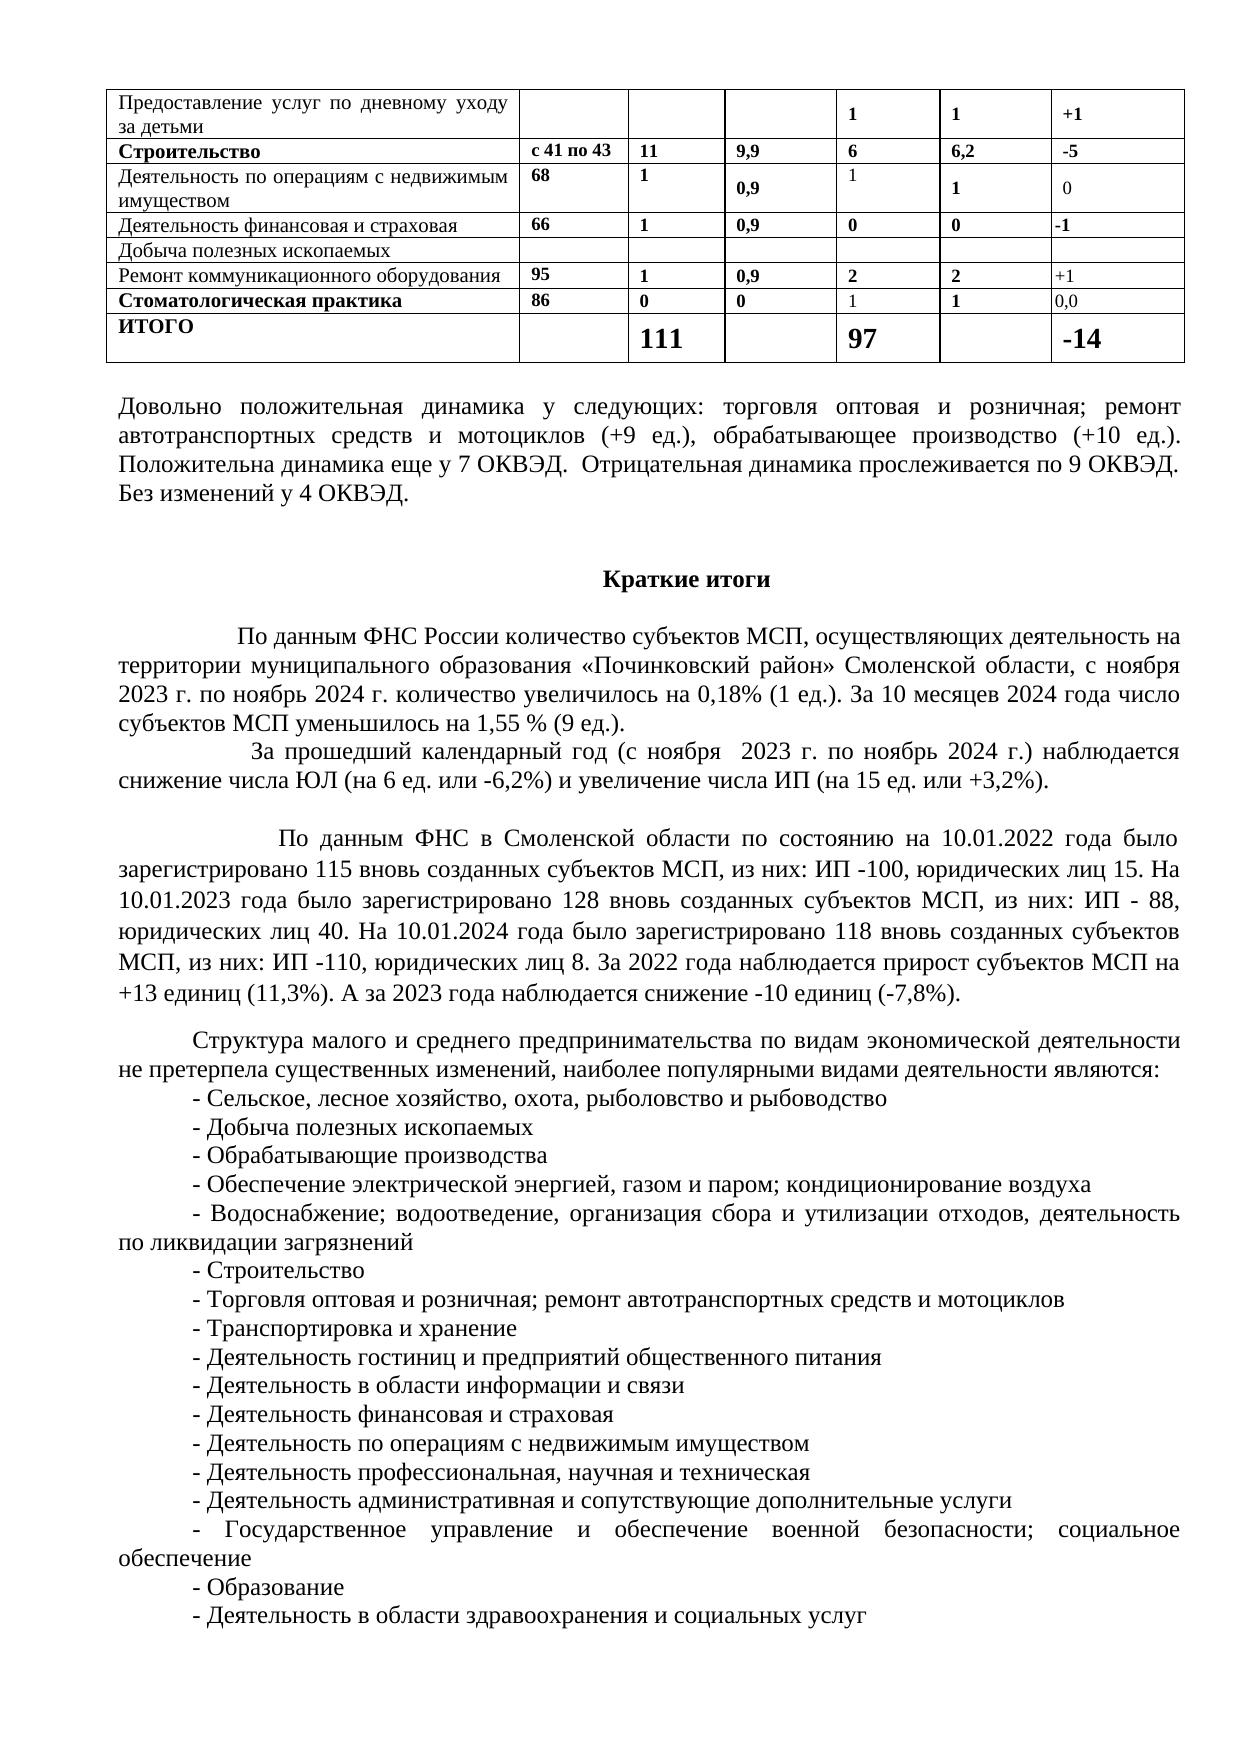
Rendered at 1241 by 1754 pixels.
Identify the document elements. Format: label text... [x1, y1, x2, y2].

table_cell [520, 314, 628, 362]
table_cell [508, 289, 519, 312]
table_cell [726, 314, 836, 362]
text - Строительство [118, 1256, 1181, 1284]
table_cell 1 [837, 164, 939, 212]
table_cell 9,9 [726, 139, 836, 163]
table_cell 6 [837, 139, 939, 163]
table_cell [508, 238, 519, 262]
table_cell 11 [629, 139, 724, 163]
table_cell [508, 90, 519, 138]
table_cell [520, 90, 628, 138]
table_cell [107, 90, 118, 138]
table_cell 0,9 [726, 164, 836, 212]
table_cell 2 [837, 263, 939, 287]
table_cell [726, 90, 836, 138]
text - Деятельность гостиниц и предприятий общественного питания [118, 1342, 1181, 1371]
text - Сельское, лесное хозяйство, охота, рыболовство и рыбоводство [118, 1083, 1181, 1112]
table_cell 0 [837, 213, 939, 237]
table_cell 0 [629, 289, 724, 312]
table_cell 0,9 [726, 213, 836, 237]
text - Деятельность в области информации и связи [118, 1371, 1181, 1399]
table_cell [837, 238, 939, 262]
table_cell 1 [629, 164, 724, 212]
text - Государственное управление и обеспечение военной безопасности; социальное обеспечение [118, 1514, 1181, 1572]
table_cell 66 [520, 213, 628, 237]
table_cell -1 [1052, 213, 1184, 237]
text - Добыча полезных ископаемых [118, 1112, 1181, 1141]
table_cell -14 [1052, 314, 1184, 362]
text - Обрабатывающие производства [118, 1141, 1181, 1169]
text - Водоснабжение; водоотведение, организация сбора и утилизации отходов, деятельность по ликвидации загрязнений [118, 1198, 1181, 1256]
table_cell 1 [941, 90, 1051, 138]
table_cell 1 [629, 213, 724, 237]
text - Торговля оптовая и розничная; ремонт автотранспортных средств и мотоциклов [118, 1284, 1181, 1313]
table_cell 1 [941, 164, 1051, 212]
table_cell [629, 238, 724, 262]
table_cell +1 [1052, 263, 1184, 287]
table_cell 0 [941, 213, 1051, 237]
text - Деятельность финансовая и страховая [118, 1399, 1181, 1428]
text По данным ФНС России количество субъектов МСП, осуществляющих деятельность на территории муниципального образования «Починковский район» Смоленской области, с ноября 2023 г. по ноябрь 2024 г. количество увеличилось на 0,18% (1 ед.). За 10 месяцев 2024 года число субъектов МСП уменьшилось на 1,55 % (9 ед.). [118, 621, 1181, 736]
table_cell 2 [941, 263, 1051, 287]
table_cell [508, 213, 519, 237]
text - Транспортировка и хранение [118, 1313, 1181, 1342]
table_cell 0,9 [726, 263, 836, 287]
text - Деятельность по операциям с недвижимым имуществом [118, 1428, 1181, 1457]
table_cell 1 [837, 90, 939, 138]
text - Деятельность в области здравоохранения и социальных услуг [118, 1601, 1181, 1629]
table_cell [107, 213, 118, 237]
text Структура малого и среднего предпринимательства по видам экономической деятельности не претерпела существенных изменений, наиболее популярными видами деятельности являются: [118, 1026, 1181, 1083]
text - Деятельность профессиональная, научная и техническая [118, 1457, 1181, 1486]
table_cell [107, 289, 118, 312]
table_cell 97 [837, 314, 939, 362]
table_cell 1 [941, 289, 1051, 312]
table_cell 1 [629, 263, 724, 287]
table_cell [1052, 238, 1184, 262]
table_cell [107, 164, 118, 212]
text - Деятельность административная и сопутствующие дополнительные услуги [118, 1486, 1181, 1514]
table_cell +1 [1052, 90, 1184, 138]
text - Обеспечение электрической энергией, газом и паром; кондиционирование воздуха [118, 1169, 1181, 1198]
text Краткие итоги [118, 564, 1181, 593]
text По данным ФНС в Смоленской области по состоянию на 10.01.2022 года было зарегистрировано 115 вновь созданных субъектов МСП, из них: ИП -100, юридических лиц 15. На 10.01.2023 года было зарегистрировано 128 вновь созданных субъектов МСП, из них: ИП - 88, юридических лиц 40. На 10.01.2024 года было зарегистрировано 118 вновь созданных субъектов МСП, из них: ИП -110, юридических лиц 8. За 2022 года наблюдается прирост субъектов МСП на +13 единиц (11,3%). А за 2023 года наблюдается снижение -10 единиц (-7,8%). [118, 823, 1181, 1007]
table_cell [941, 314, 1051, 362]
table_cell с 41 по 43 [520, 139, 628, 163]
text Довольно положительная динамика у следующих: торговля оптовая и розничная; ремонт автотранспортных средств и мотоциклов (+9 ед.), обрабатывающее производство (+10 ед.). Положительна динамика еще у 7 ОКВЭД. Отрицательная динамика прослеживается по 9 ОКВЭД. Без изменений у 4 ОКВЭД. [118, 391, 1181, 506]
table_cell 68 [520, 164, 628, 212]
table_cell 6,2 [941, 139, 1051, 163]
table_cell 111 [629, 314, 724, 362]
table_cell -5 [1052, 139, 1184, 163]
table_cell 86 [520, 289, 628, 312]
table_cell 0,0 [1052, 289, 1184, 312]
table_cell [520, 238, 628, 262]
table_cell 0 [1052, 164, 1184, 212]
table_cell [941, 238, 1051, 262]
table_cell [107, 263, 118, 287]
table_cell 0 [726, 289, 836, 312]
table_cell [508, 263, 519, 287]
table_cell [629, 90, 724, 138]
text - Образование [118, 1572, 1181, 1601]
table_cell 1 [837, 289, 939, 312]
table_cell [726, 238, 836, 262]
text За прошедший календарный год (с ноября 2023 г. по ноябрь 2024 г.) наблюдается снижение числа ЮЛ (на 6 ед. или -6,2%) и увеличение числа ИП (на 15 ед. или +3,2%). [118, 736, 1181, 794]
table_cell 95 [520, 263, 628, 287]
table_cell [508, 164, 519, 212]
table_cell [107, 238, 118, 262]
